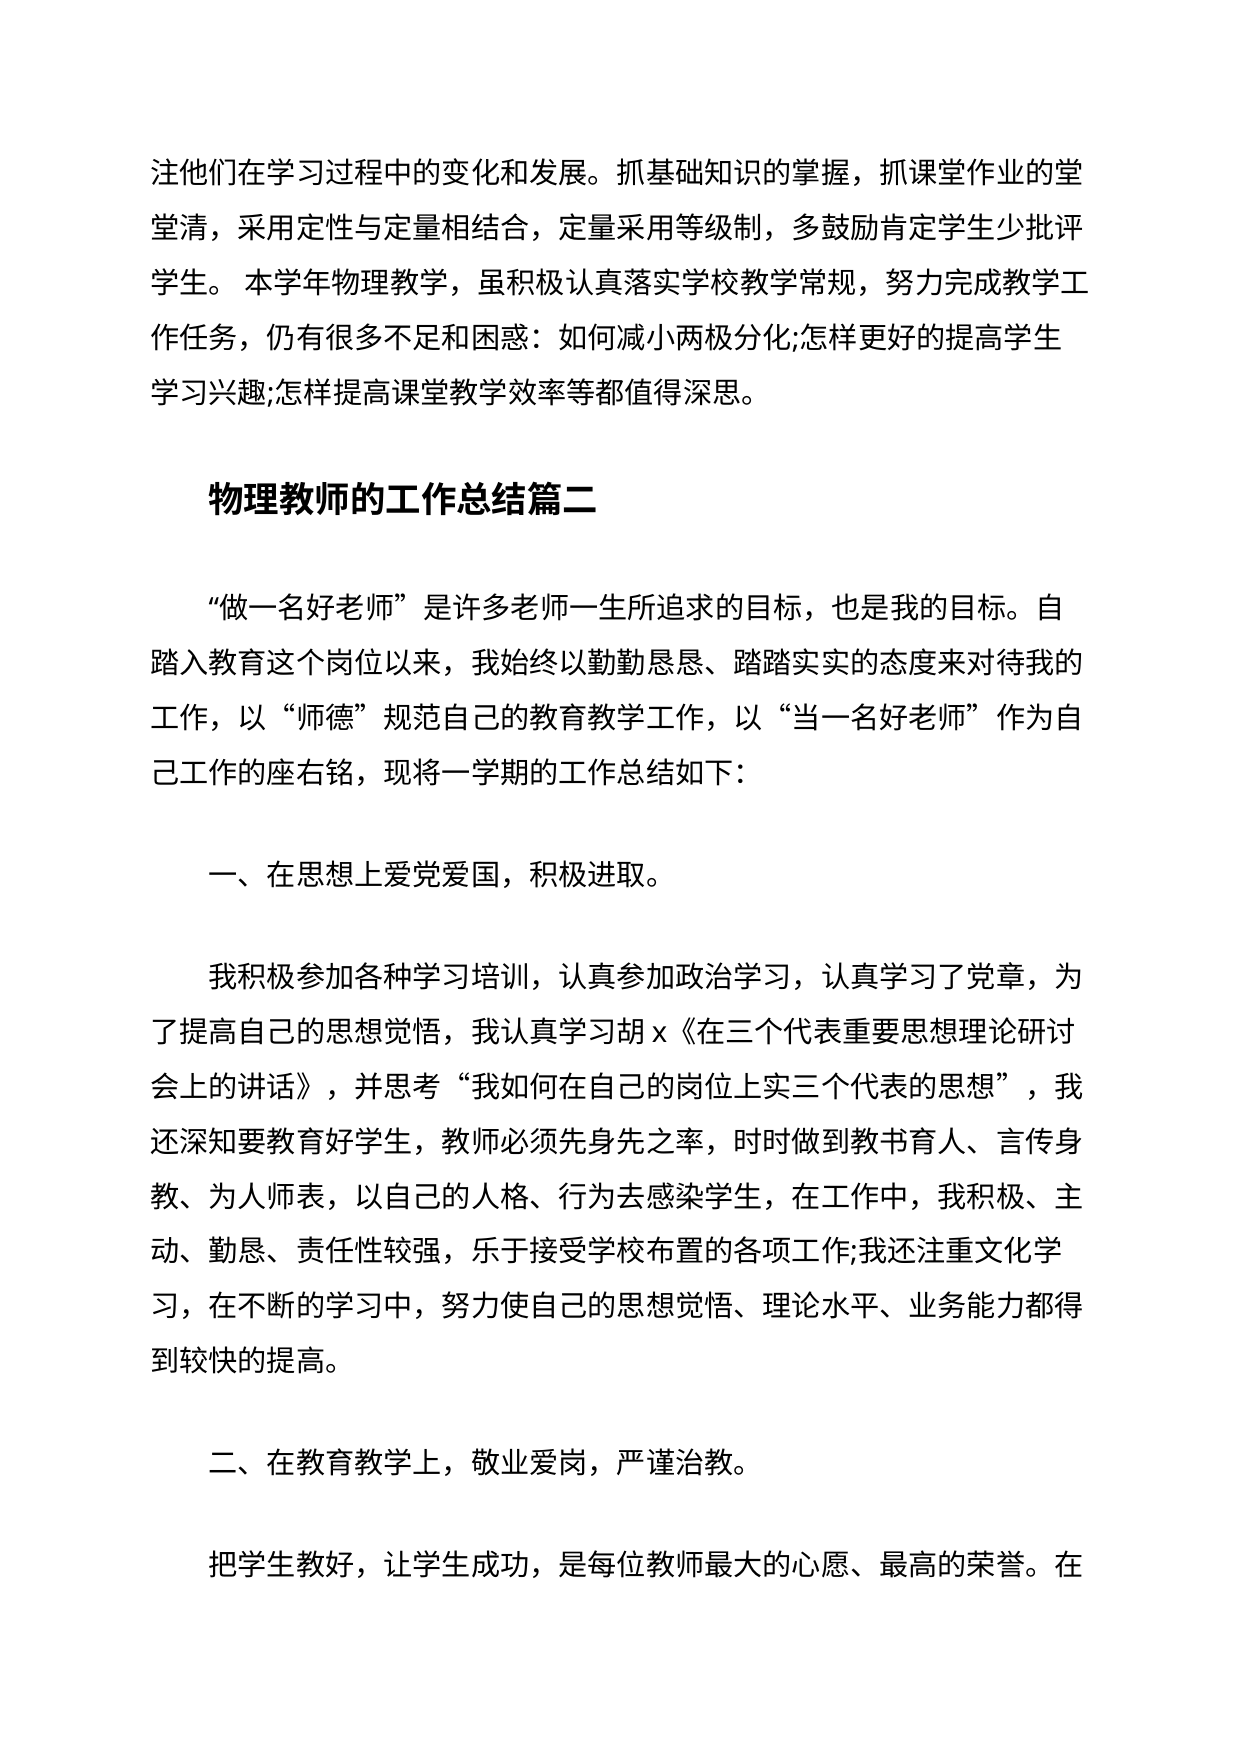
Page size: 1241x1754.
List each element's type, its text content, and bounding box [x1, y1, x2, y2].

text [150, 150, 1090, 412]
text 我积极参加各种学习培训，认真参加政治学习，认真学习了党章，为了提高自己的思想觉悟，我认真学习胡x《在三个代表重要思想理论研讨会上的讲话》，并思考“我如何在自己的岗位上实三个代表的思想”，我还深知要教育好学生，教师必须先身先之率，时时做到教书育人、言传身教、为人师表，以自己的人格、行为去感染学生，在工作中，我积极、主动、勤恳、责任性较强，乐于接受学校布置的各项工作;我还注重文化学习，在不断的学习中，努力使自己的思想觉悟、理论水平、业务能力都得到较快的提高。 [150, 953, 1090, 1380]
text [150, 1541, 1090, 1584]
text 二、在教育教学上，敬业爱岗，严谨治教。 [150, 1440, 1090, 1482]
text 一、在思想上爱党爱国，积极进取。 [150, 852, 1090, 894]
text “做一名好老师”是许多老师一生所追求的目标，也是我的目标。自踏入教育这个岗位以来，我始终以勤勤恳恳、踏踏实实的态度来对待我的工作，以“师德”规范自己的教育教学工作，以“当一名好老师”作为自己工作的座右铭，现将一学期的工作总结如下： [150, 585, 1090, 792]
text 物理教师的工作总结篇二 [150, 472, 1090, 523]
